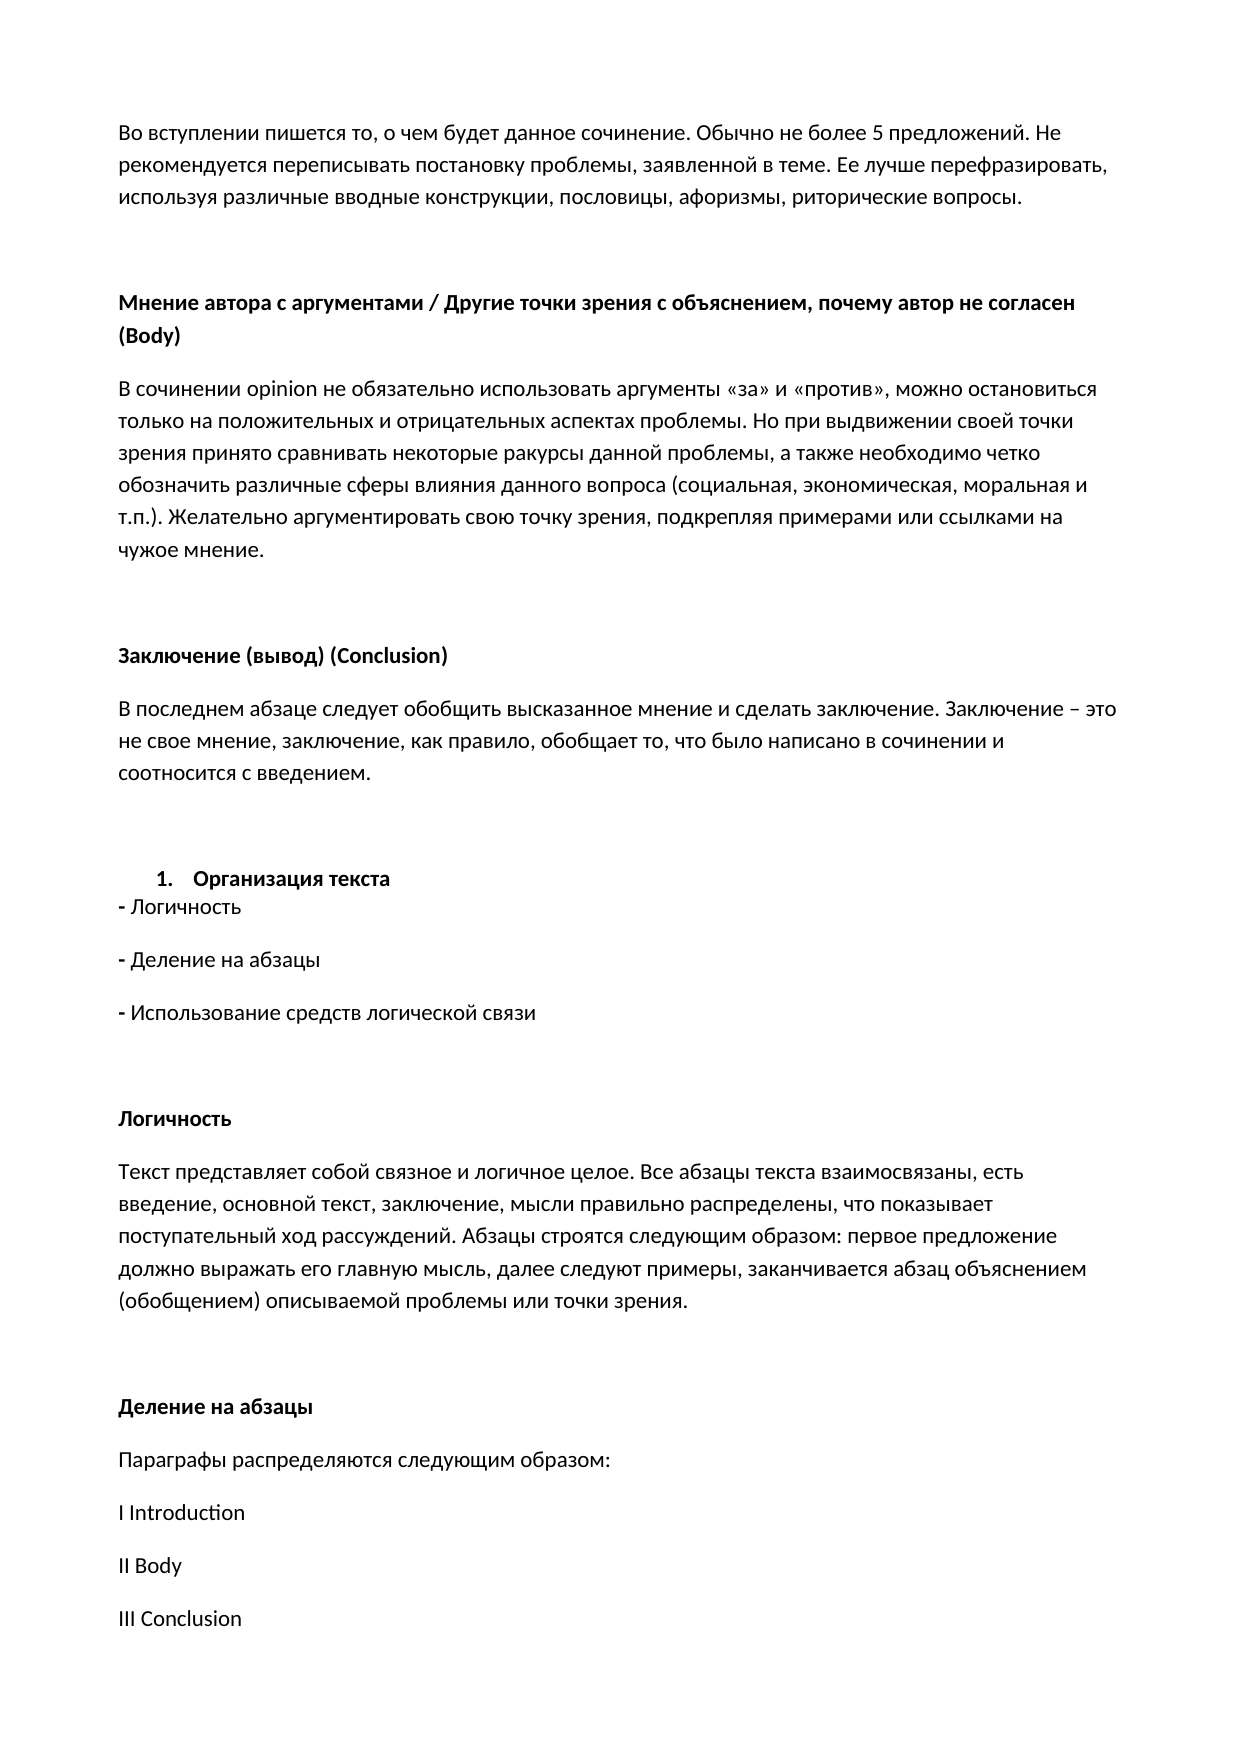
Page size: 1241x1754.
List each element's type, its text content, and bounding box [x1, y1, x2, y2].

text Логичность [118, 1104, 1122, 1132]
list Организация текста [156, 864, 1122, 892]
text В последнем абзаце следует обобщить высказанное мнение и сделать заключение. Заключение – это не свое мнение, заключение, как правило, обобщает то, что было написано в сочинении и соотносится с введением. [118, 694, 1122, 786]
text I Introduction [118, 1498, 1122, 1526]
text Мнение автора с аргументами / Другие точки зрения с объяснением, почему автор не согласен (Body) [118, 288, 1122, 349]
text - Использование средств логической связи [118, 998, 1122, 1026]
text II Body [118, 1551, 1122, 1579]
text Параграфы распределяются следующим образом: [118, 1445, 1122, 1473]
text - Логичность [118, 892, 1122, 920]
text Текст представляет собой связное и логичное целое. Все абзацы текста взаимосвязаны, есть введение, основной текст, заключение, мысли правильно распределены, что показывает поступательный ход рассуждений. Абзацы строятся следующим образом: первое предложение должно выражать его главную мысль, далее следуют примеры, заканчивается абзац объяснением (обобщением) описываемой проблемы или точки зрения. [118, 1157, 1122, 1314]
text В сочинении opinion не обязательно использовать аргументы «за» и «против», можно остановиться только на положительных и отрицательных аспектах проблемы. Но при выдвижении своей точки зрения принято сравнивать некоторые ракурсы данной проблемы, а также необходимо четко обозначить различные сферы влияния данного вопроса (социальная, экономическая, моральная и т.п.). Желательно аргументировать свою точку зрения, подкрепляя примерами или ссылками на чужое мнение. [118, 374, 1122, 563]
text Деление на абзацы [118, 1392, 1122, 1420]
text Заключение (вывод) (Conclusion) [118, 641, 1122, 669]
text - Деление на абзацы [118, 945, 1122, 973]
text Во вступлении пишется то, о чем будет данное сочинение. Обычно не более 5 предложений. Не рекомендуется переписывать постановку проблемы, заявленной в теме. Ее лучше перефразировать, используя различные вводные конструкции, пословицы, афоризмы, риторические вопросы. [118, 118, 1122, 211]
text III Conclusion [118, 1604, 1122, 1632]
